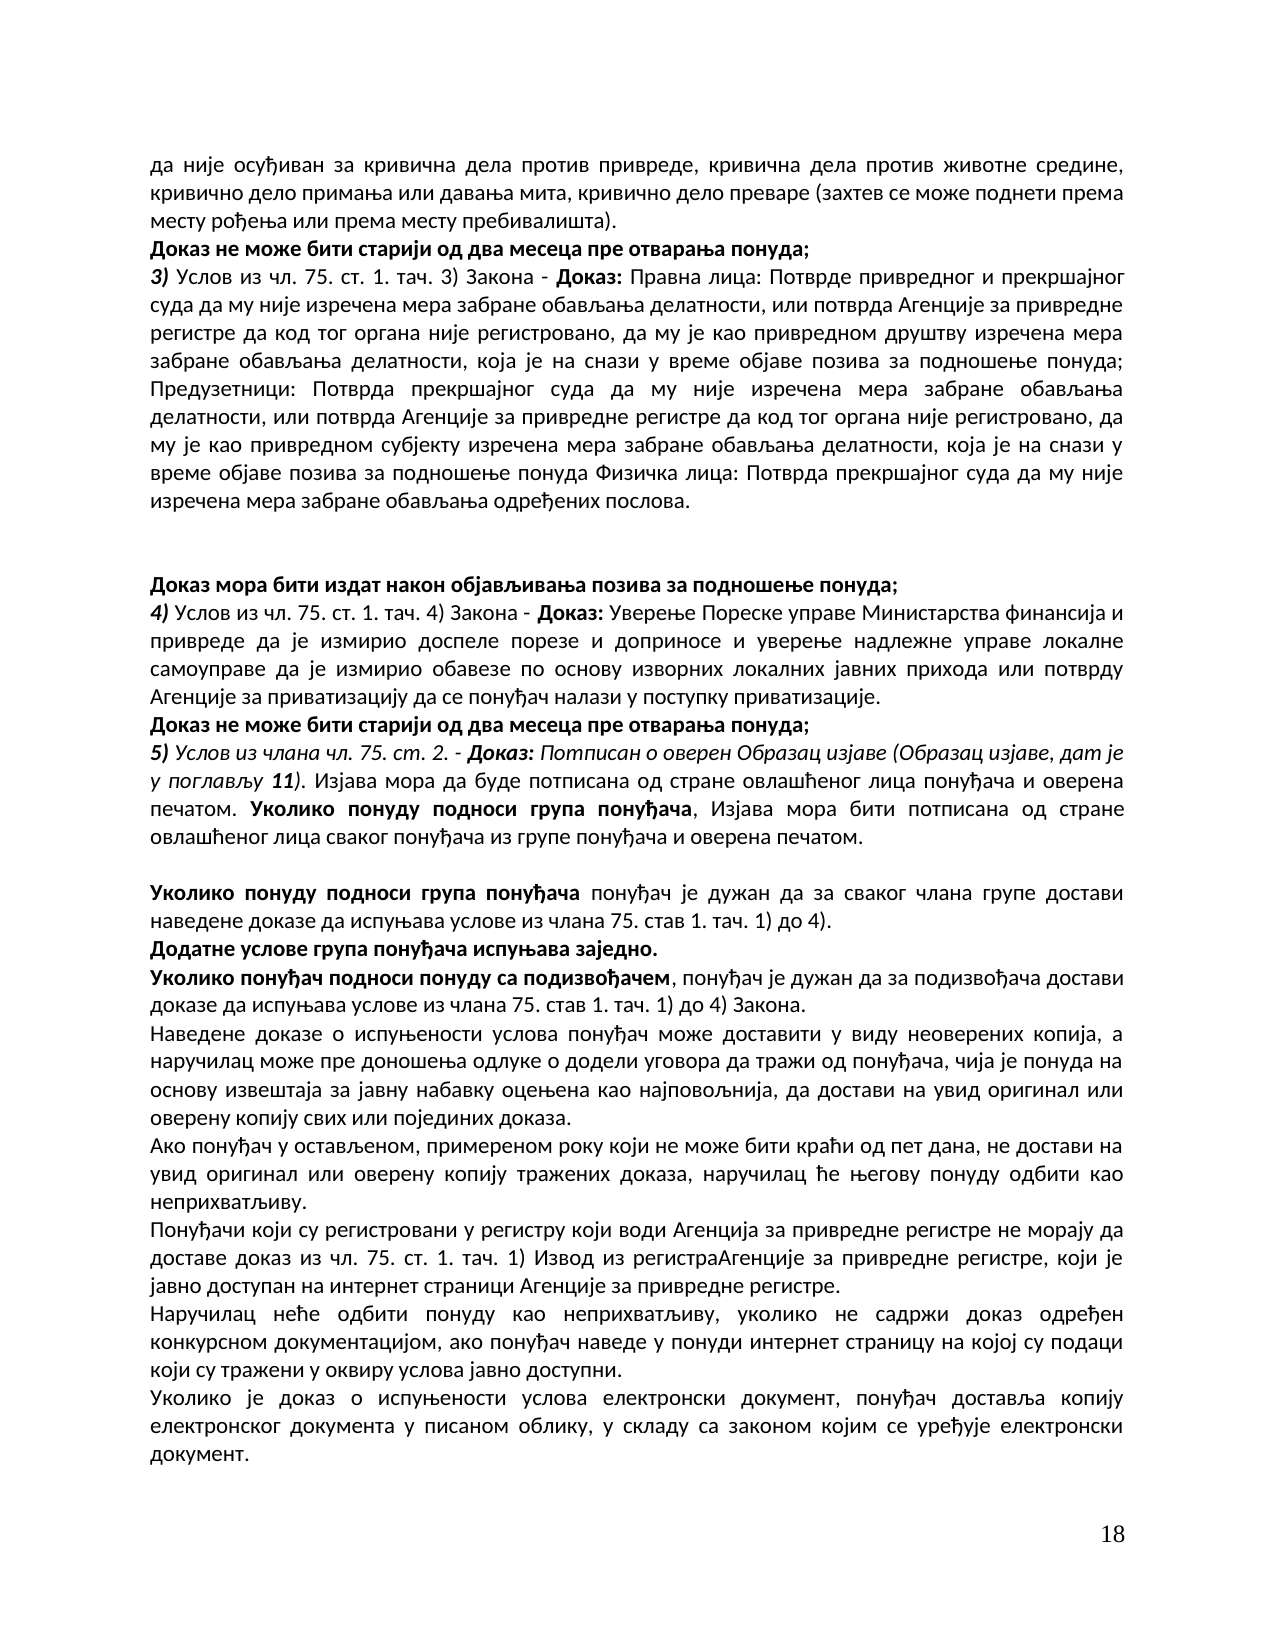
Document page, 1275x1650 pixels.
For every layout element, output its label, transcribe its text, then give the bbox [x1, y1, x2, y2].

text Доказ не може бити старији од два месеца пре отварања понуда; [150, 710, 1125, 738]
text Додатне услове група понуђача испуњава заједно. [150, 934, 1125, 963]
text Доказ мора бити издат након објављивања позива за подношење понуда; [150, 570, 1125, 598]
text Понуђачи који су регистровани у регистру који води Агенција за привредне регистре не морају да доставе доказ из чл. 75. ст. 1. тач. 1) Извод из регистраАгенције за привредне регистре, који је јавно доступан на интернет страници Агенције за привредне регистре. [150, 1215, 1125, 1299]
text Уколико понуду подноси група понуђача понуђач је дужан да за сваког члана групе достави наведене доказе да испуњава услове из члана 75. став 1. тач. 1) до 4). [150, 878, 1125, 934]
text 5) Услов из члана чл. 75. ст. 2. - Доказ: Потписан о оверен Oбразац изјаве (Образац изјаве, дат је у поглављу 11). Изјава мора да буде потписана од стране овлашћеног лица понуђача и оверена печатом. Уколико понуду подноси група понуђача, Изјава мора бити потписана од стране овлашћеног лица сваког понуђача из групе понуђача и оверена печатом. [150, 738, 1125, 851]
text Доказ не може бити старији од два месеца пре отварања понуда; [150, 234, 1125, 262]
text Наведене доказе о испуњености услова понуђач може доставити у виду неоверених копија, а наручилац може пре доношења одлуке о додели уговора да тражи од понуђача, чија је понуда на основу извештаја за јавну набавку оцењена као најповољнија, да достави на увид оригинал или оверену копију свих или појединих доказа. [150, 1019, 1125, 1131]
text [150, 150, 1125, 234]
text 3) Услов из чл. 75. ст. 1. тач. 3) Закона - Доказ: Правна лица: Потврде привредног и прекршајног суда да му није изречена мера забране обављања делатности, или потврда Агенције за привредне регистре да код тог органа није регистровано, да му је као привредном друштву изречена мера забране обављања делатности, која је на снази у време објаве позива за подношење понуда; Предузетници: Потврда прекршајног суда да му није изречена мера забране обављања делатности, или потврда Агенције за привредне регистре да код тог органа није регистровано, да му је као привредном субјекту изречена мера забране обављања делатности, која је на снази у време објаве позива за подношење понуда Физичка лица: Потврда прекршајног суда да му није изречена мера забране обављања одређених послова. [150, 262, 1125, 514]
text Ако понуђач у остављеном, примереном року који не може бити краћи од пет дана, не достави на увид оригинал или оверену копију тражених доказа, наручилац ће његову понуду одбити као неприхватљиву. [150, 1131, 1125, 1215]
text Уколико је доказ о испуњености услова електронски документ, понуђач доставља копију електронског документа у писаном облику, у складу са законом којим се уређује електронски документ. [150, 1383, 1125, 1467]
text Наручилац неће одбити понуду као неприхватљиву, уколико не садржи доказ одређен конкурсном документацијом, ако понуђач наведе у понуди интернет страницу на којој су подаци који су тражени у оквиру услова јавно доступни. [150, 1299, 1125, 1383]
text Уколико понуђач подноси понуду са подизвођачем, понуђач је дужан да за подизвођача достави доказе да испуњава услове из члана 75. став 1. тач. 1) до 4) Закона. [150, 963, 1125, 1019]
text 4) Услов из чл. 75. ст. 1. тач. 4) Закона - Доказ: Уверење Пореске управе Министарства финансија и привреде да је измирио доспеле порезе и доприносе и уверење надлежне управе локалне самоуправе да је измирио обавезе по основу изворних локалних јавних прихода или потврду Агенције за приватизацију да се понуђач налази у поступку приватизације. [150, 598, 1125, 710]
